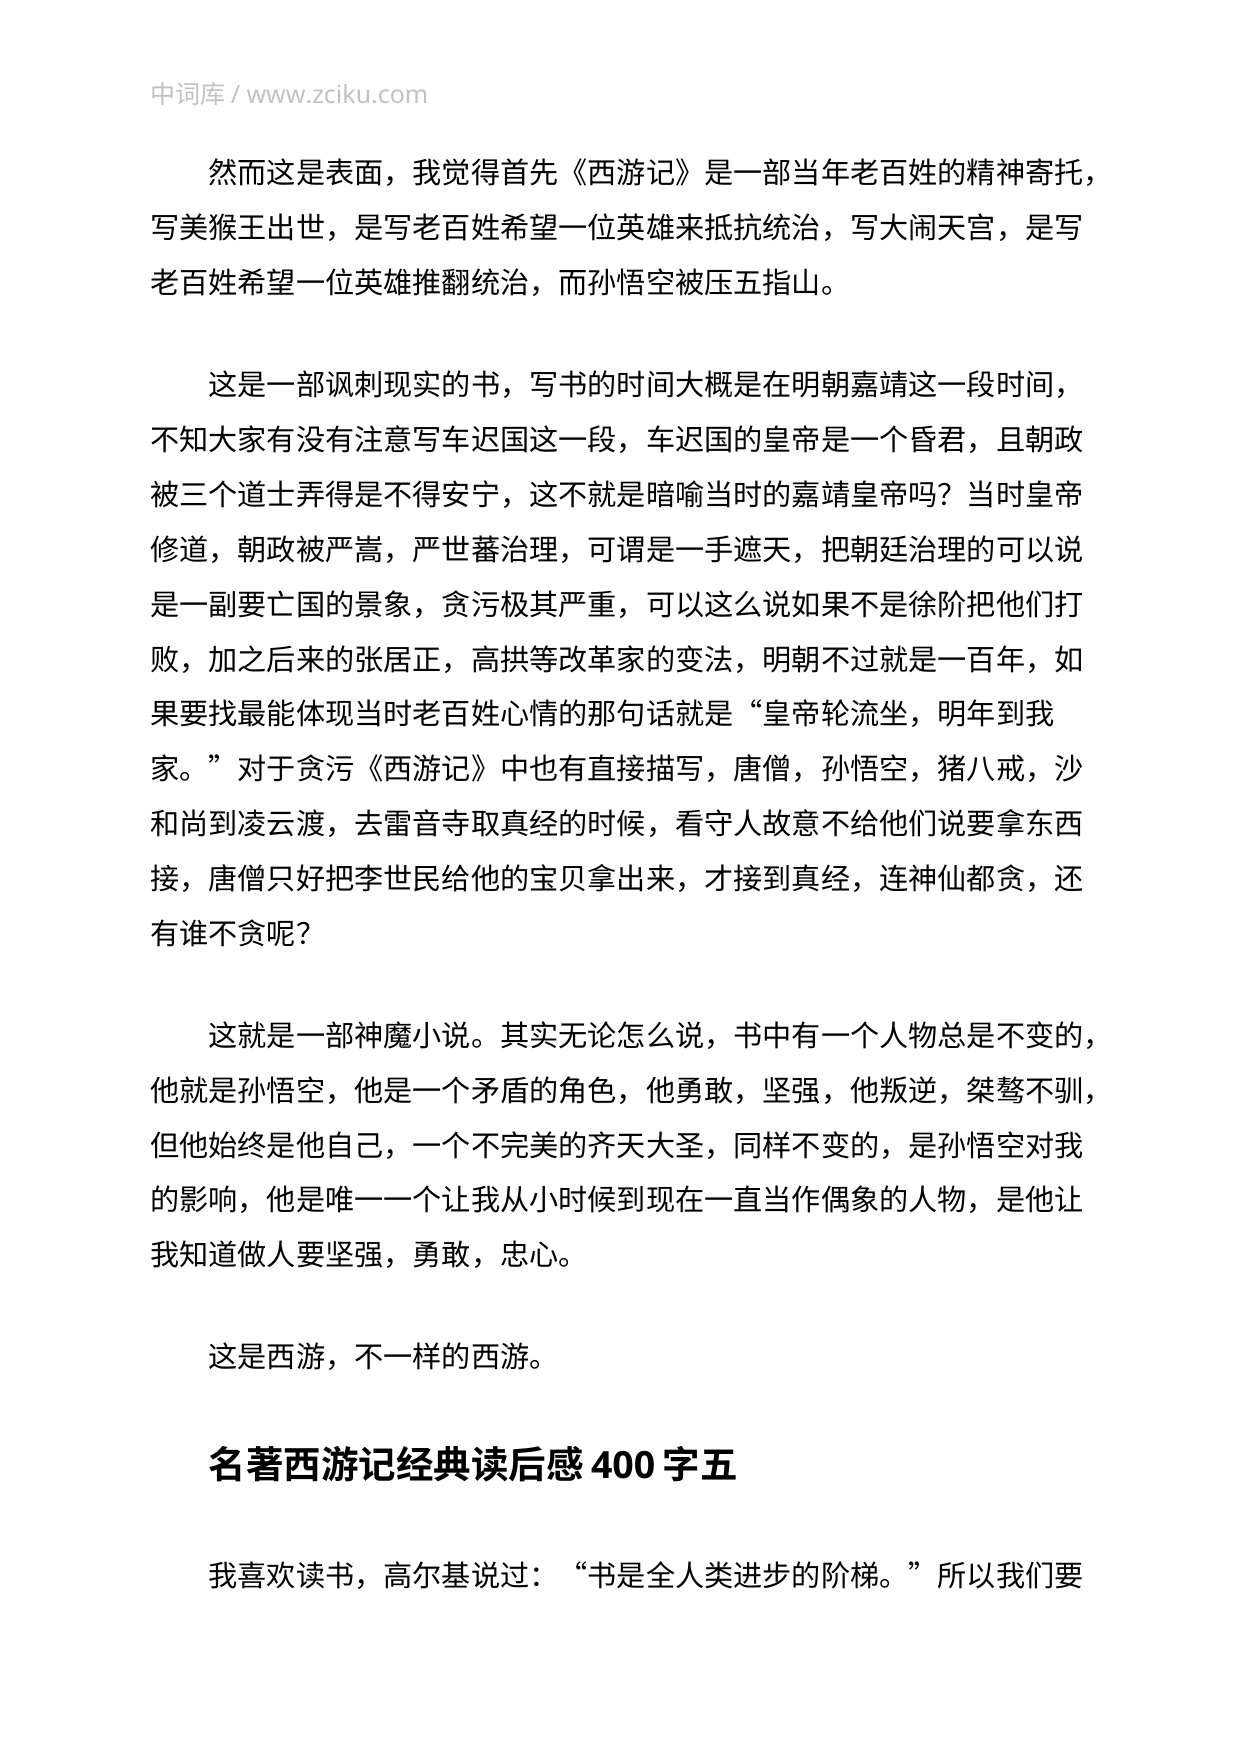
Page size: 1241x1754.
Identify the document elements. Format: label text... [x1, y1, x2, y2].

text 这是一部讽刺现实的书，写书的时间大概是在明朝嘉靖这一段时间，不知大家有没有注意写车迟国这一段，车迟国的皇帝是一个昏君，且朝政被三个道士弄得是不得安宁，这不就是暗喻当时的嘉靖皇帝吗？当时皇帝修道，朝政被严嵩，严世蕃治理，可谓是一手遮天，把朝廷治理的可以说是一副要亡国的景象，贪污极其严重，可以这么说如果不是徐阶把他们打败，加之后来的张居正，高拱等改革家的变法，明朝不过就是一百年，如果要找最能体现当时老百姓心情的那句话就是“皇帝轮流坐，明年到我家。”对于贪污《西游记》中也有直接描写，唐僧，孙悟空，猪八戒，沙和尚到凌云渡，去雷音寺取真经的时候，看守人故意不给他们说要拿东西接，唐僧只好把李世民给他的宝贝拿出来，才接到真经，连神仙都贪，还有谁不贪呢？ [150, 362, 1090, 953]
text 这就是一部神魔小说。其实无论怎么说，书中有一个人物总是不变的，他就是孙悟空，他是一个矛盾的角色，他勇敢，坚强，他叛逆，桀骜不驯，但他始终是他自己，一个不完美的齐天大圣，同样不变的，是孙悟空对我的影响，他是唯一一个让我从小时候到现在一直当作偶象的人物，是他让我知道做人要坚强，勇敢，忠心。 [150, 1012, 1090, 1274]
text 然而这是表面，我觉得首先《西游记》是一部当年老百姓的精神寄托，写美猴王出世，是写老百姓希望一位英雄来抵抗统治，写大闹天宫，是写老百姓希望一位英雄推翻统治，而孙悟空被压五指山。 [150, 150, 1090, 302]
text 名著西游记经典读后感400字五 [150, 1435, 1090, 1490]
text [150, 1553, 1090, 1595]
text 这是西游，不一样的西游。 [150, 1334, 1090, 1376]
